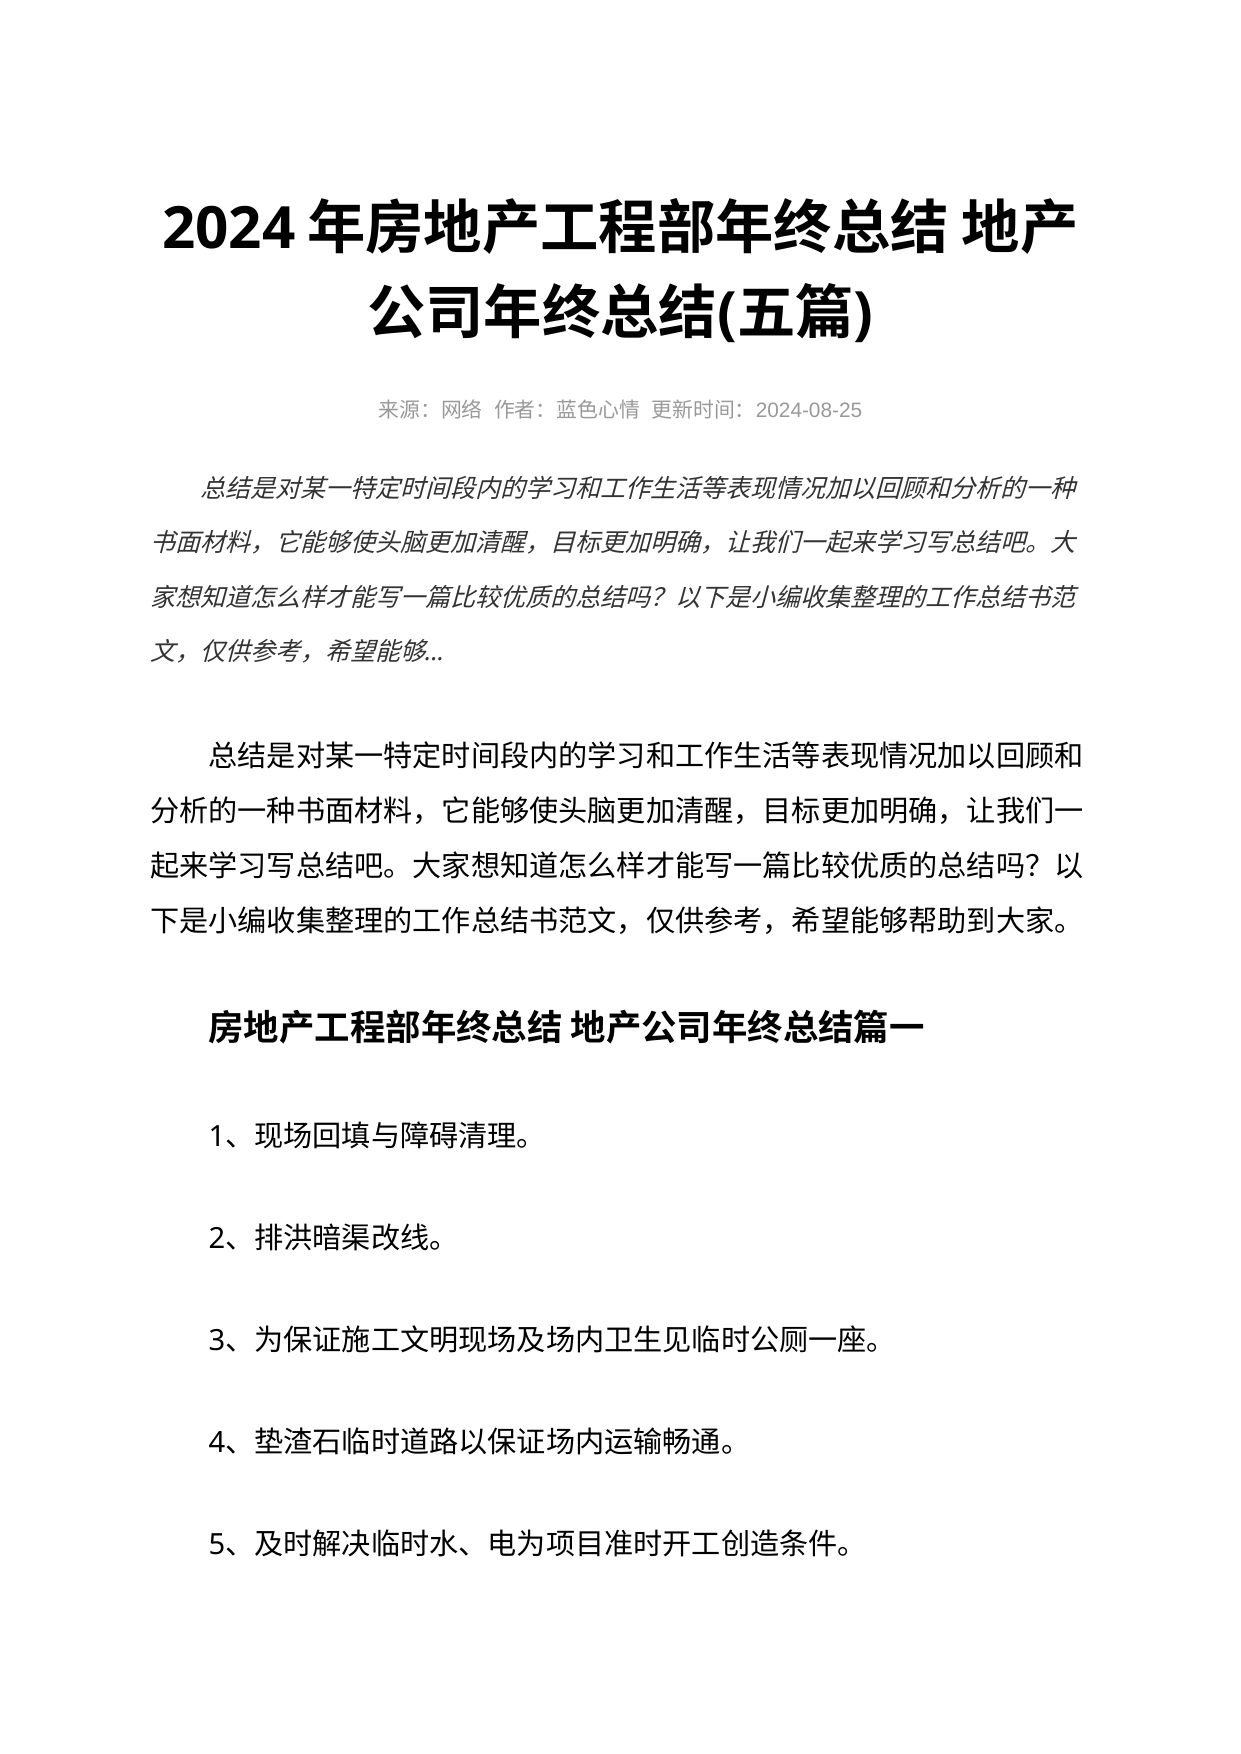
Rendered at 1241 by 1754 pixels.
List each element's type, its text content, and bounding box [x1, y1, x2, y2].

text 房地产工程部年终总结 地产公司年终总结篇一 [150, 999, 1090, 1051]
text 来源：网络 作者：蓝色心情 更新时间：2024-08-25 [150, 398, 1090, 422]
subtitle 2024年房地产工程部年终总结 地产公司年终总结(五篇) [150, 181, 1090, 351]
text 2、排洪暗渠改线。 [150, 1215, 1090, 1257]
text 3、为保证施工文明现场及场内卫生见临时公厕一座。 [150, 1317, 1090, 1359]
text 1、现场回填与障碍清理。 [150, 1113, 1090, 1155]
text 总结是对某一特定时间段内的学习和工作生活等表现情况加以回顾和分析的一种书面材料，它能够使头脑更加清醒，目标更加明确，让我们一起来学习写总结吧。大家想知道怎么样才能写一篇比较优质的总结吗？以下是小编收集整理的工作总结书范文，仅供参考，希望能够... [150, 468, 1090, 668]
text 总结是对某一特定时间段内的学习和工作生活等表现情况加以回顾和分析的一种书面材料，它能够使头脑更加清醒，目标更加明确，让我们一起来学习写总结吧。大家想知道怎么样才能写一篇比较优质的总结吗？以下是小编收集整理的工作总结书范文，仅供参考，希望能够帮助到大家。 [150, 733, 1090, 940]
text 4、垫渣石临时道路以保证场内运输畅通。 [150, 1419, 1090, 1461]
text 5、及时解决临时水、电为项目准时开工创造条件。 [150, 1521, 1090, 1563]
